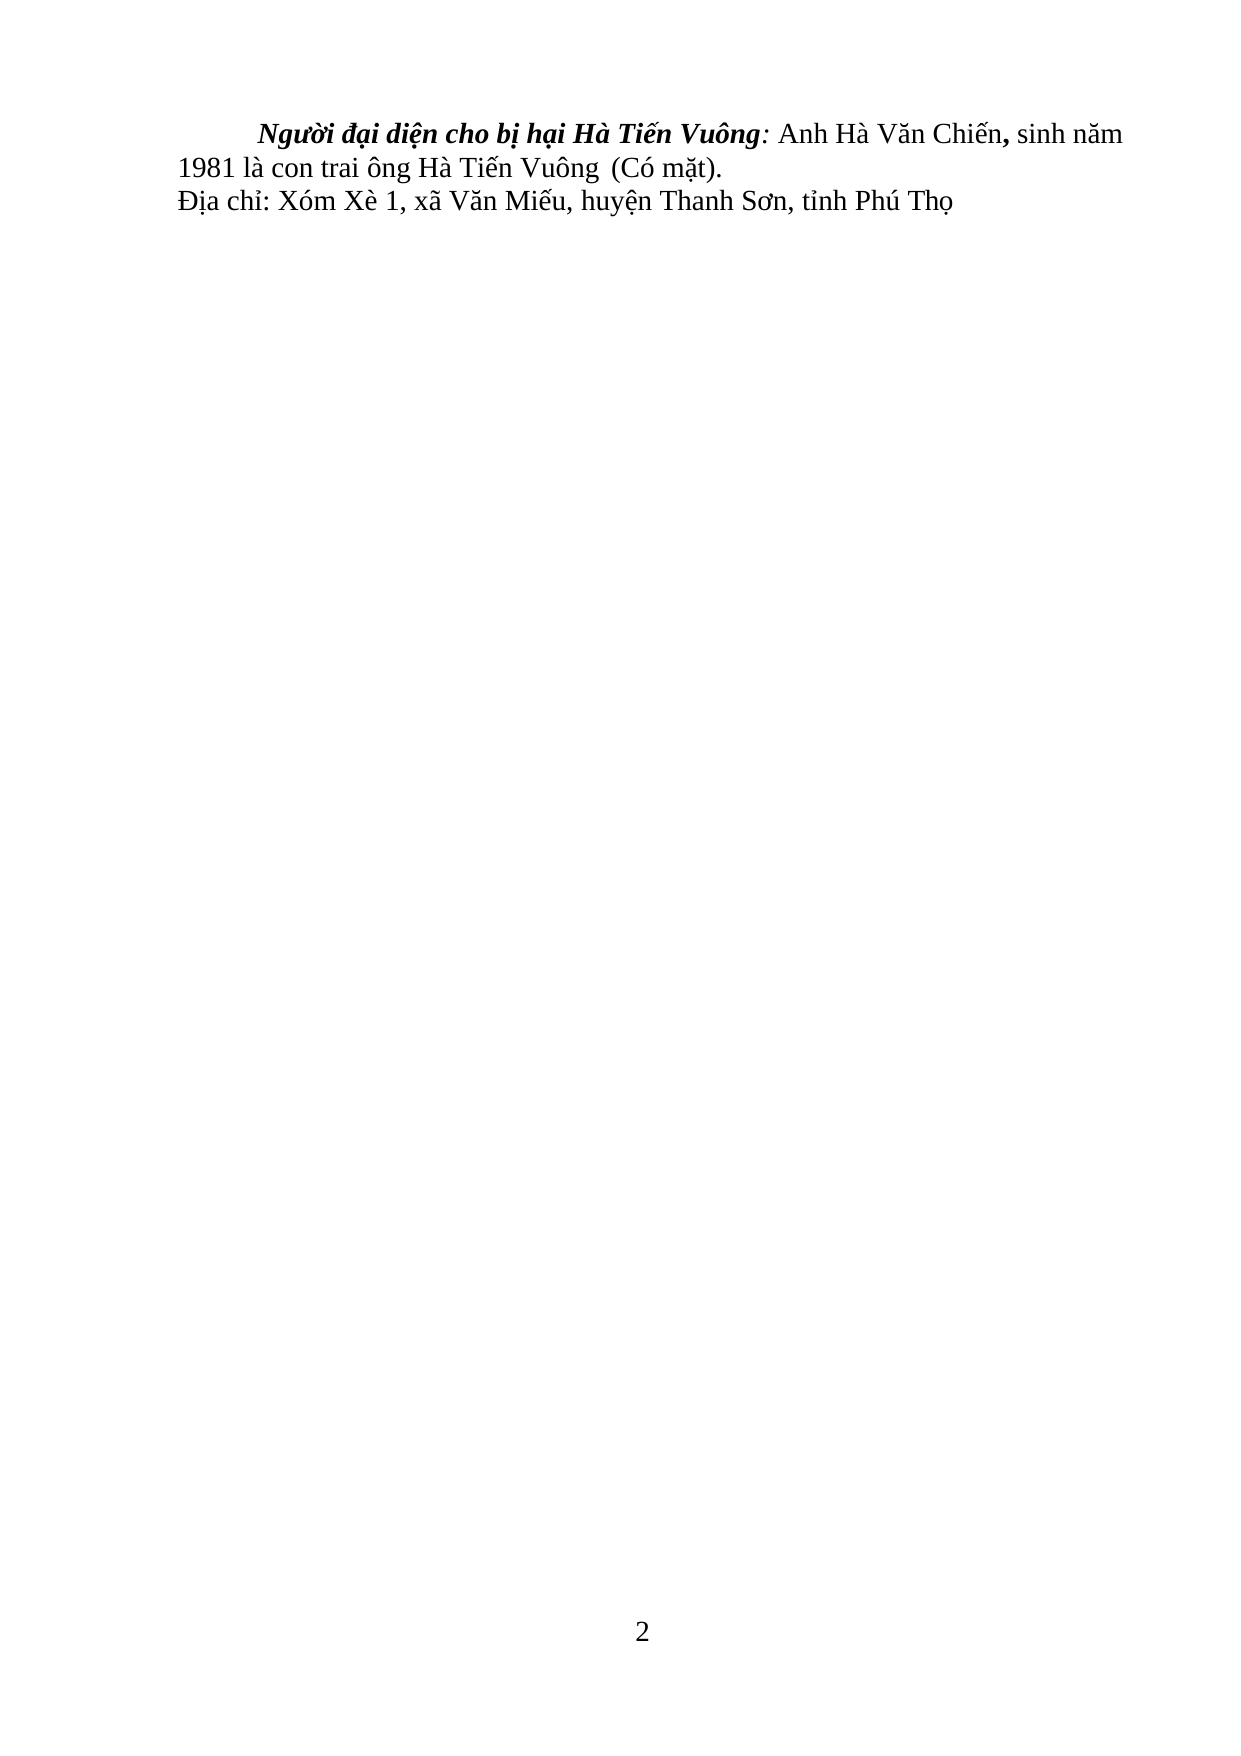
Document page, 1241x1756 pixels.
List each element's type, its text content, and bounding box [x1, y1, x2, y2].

text Địa chỉ: Xóm Xè 1, xã Văn Miếu, huyện Thanh Sơn, tỉnh Phú Thọ [177, 184, 1180, 217]
text Người đại diện cho bị hại Hà Tiến Vuông: Anh Hà Văn Chiến, sinh năm 1981 là con trai ông Hà Tiến Vuông (Có mặt). [177, 117, 1174, 184]
